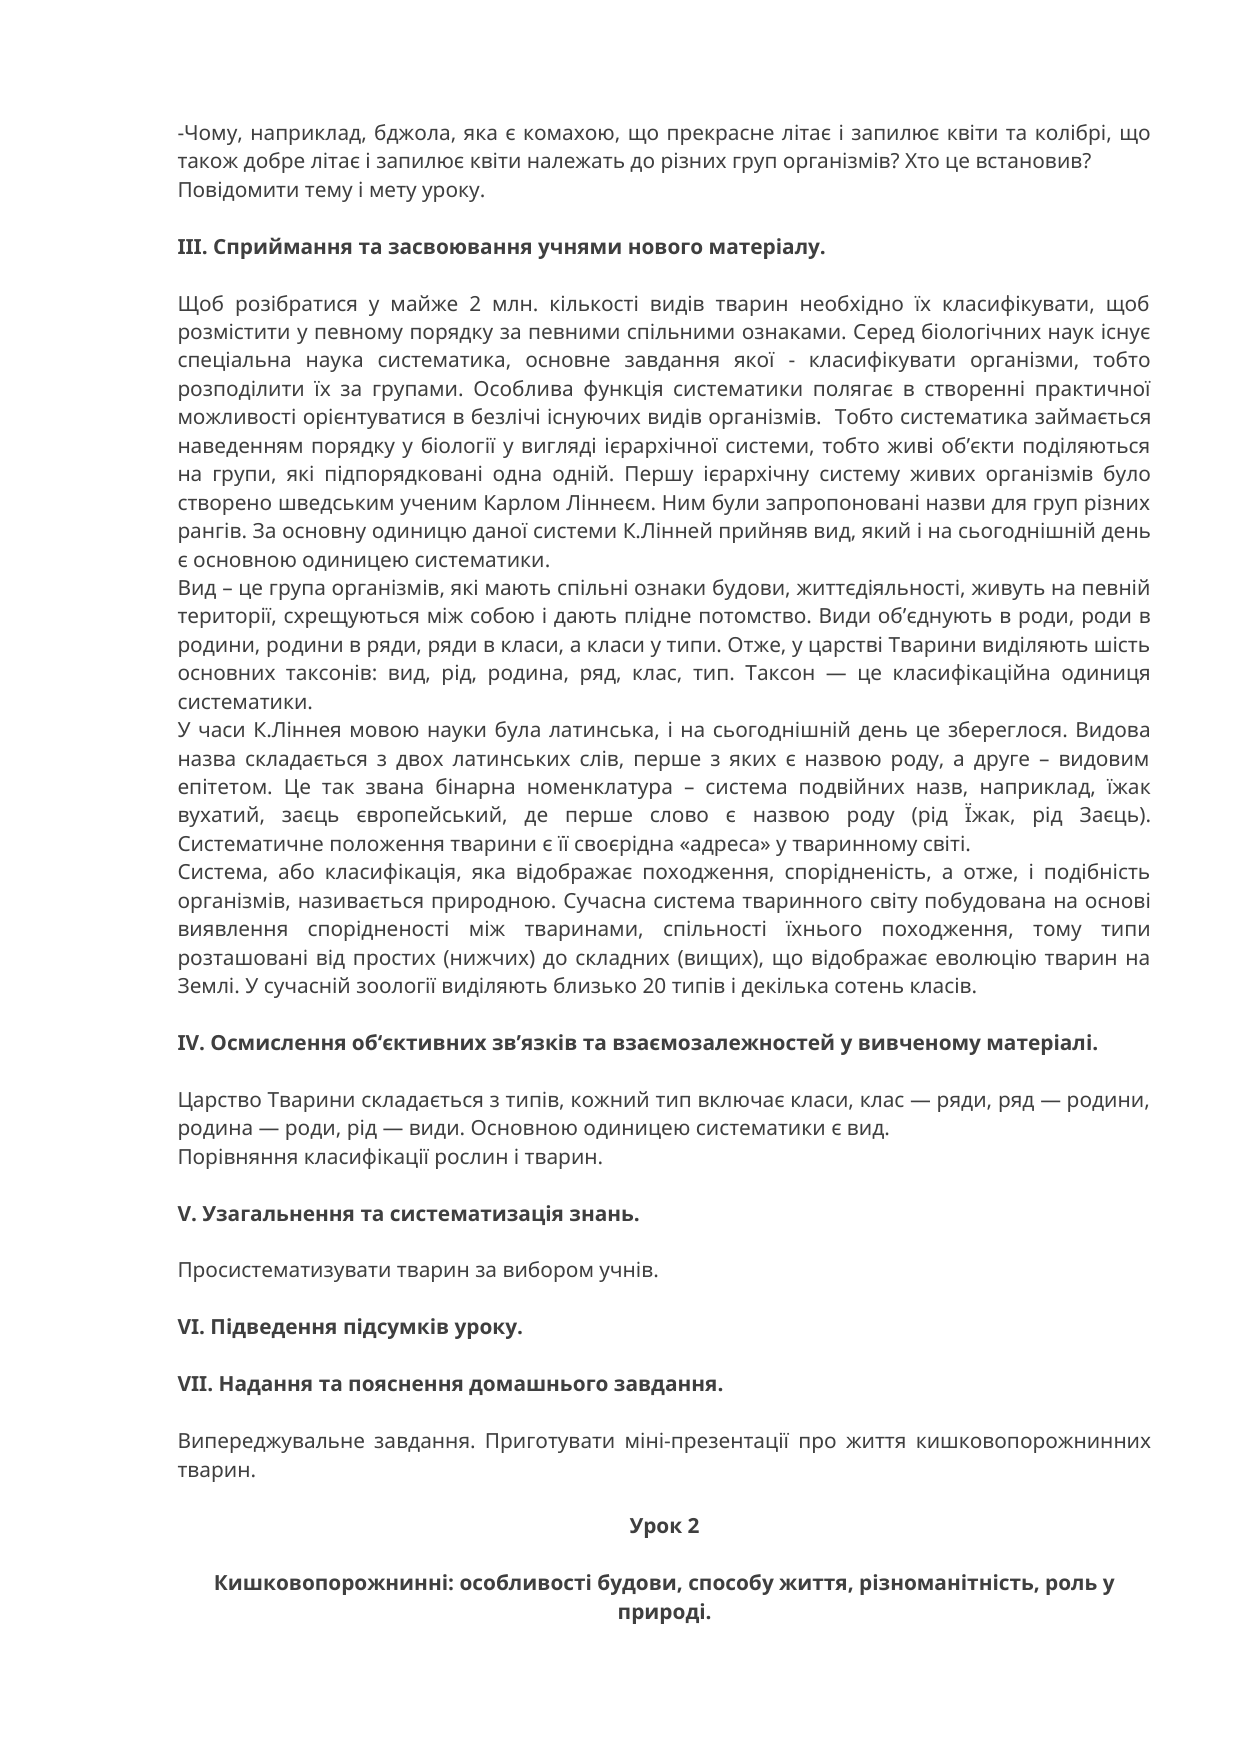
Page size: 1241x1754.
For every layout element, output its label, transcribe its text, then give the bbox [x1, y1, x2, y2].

text ІV. Осмислення об‘єктивних зв’язків та взаємозалежностей у вивченому матеріалі. [177, 1028, 1152, 1057]
text Царство Тварини складається з типів, кожний тип включає класи, клас — ряди, ряд — родини, родина — роди, рід — види. Основною одиницею систематики є вид. [177, 1085, 1152, 1142]
text Кишковопорожнинні: особливості будови, способу життя, різноманітність, роль у природі. [177, 1568, 1152, 1625]
text V. Узагальнення та систематизація знань. [177, 1199, 1152, 1227]
text Просистематизувати тварин за вибором учнів. [177, 1256, 1152, 1284]
text VІ. Підведення підсумків уроку. [177, 1312, 1152, 1341]
text -Чому, наприклад, бджола, яка є комахою, що прекрасне літає і запилює квіти та колібрі, що також добре літає і запилює квіти належать до різних груп організмів? Хто це встановив? [177, 118, 1152, 175]
text Система, або класифікація, яка відображає походження, спорідненість, а отже, і подібність організмів, називається природною. Сучасна система тваринного світу побудована на основі виявлення спорідненості між тваринами, спільності їхнього походження, тому типи розташовані від простих (нижчих) до складних (вищих), що відображає еволюцію тварин на Землі. У сучасній зоології виділяють близько 20 типів і декілька сотень класів. [177, 857, 1152, 1000]
text Щоб розібратися у майже 2 млн. кількості видів тварин необхідно їх класифікувати, щоб розмістити у певному порядку за певними спільними ознаками. Серед біологічних наук існує спеціальна наука систематика, основне завдання якої - класифікувати організми, тобто розподілити їх за групами. Особлива функція систематики полягає в створенні практичної можливості орієнтуватися в безлічі існуючих видів організмів. Тобто систематика займається наведенням порядку у біології у вигляді ієрархічної системи, тобто живі об’єкти поділяються на групи, які підпорядковані одна одній. Першу ієрархічну систему живих організмів було створено шведським ученим Карлом Ліннеєм. Ним були запропоновані назви для груп різних рангів. За основну одиницю даної системи К.Лінней прийняв вид, який і на сьогоднішній день є основною одиницею систематики. [177, 289, 1152, 573]
text VІІ. Надання та пояснення домашнього завдання. [177, 1369, 1152, 1398]
text Порівняння класифікації рослин і тварин. [177, 1142, 1152, 1170]
text ІІІ. Сприймання та засвоювання учнями нового матеріалу. [177, 232, 1152, 260]
text У часи К.Ліннея мовою науки була латинська, і на сьогоднішній день це збереглося. Видова назва складається з двох латинських слів, перше з яких є назвою роду, а друге – видовим епітетом. Це так звана бінарна номенклатура – система подвійних назв, наприклад, їжак вухатий, заєць європейський, де перше слово є назвою роду (рід Їжак, рід Заєць). Систематичне положення тварини є її своєрідна «адреса» у тваринному світі. [177, 715, 1152, 857]
text Вид – це група організмів, які мають спільні ознаки будови, життєдіяльності, живуть на певній території, схрещуються між собою і дають плідне потомство. Види об’єднують в роди, роди в родини, родини в ряди, ряди в класи, а класи у типи. Отже, у царстві Тварини виділяють шість основних таксонів: вид, рід, родина, ряд, клас, тип. Таксон — це класифікаційна одиниця систематики. [177, 573, 1152, 715]
text Повідомити тему і мету уроку. [177, 175, 1152, 203]
text Випереджувальне завдання. Приготувати міні-презентації про життя кишковопорожнинних тварин. [177, 1426, 1152, 1483]
text Урок 2 [177, 1512, 1152, 1540]
